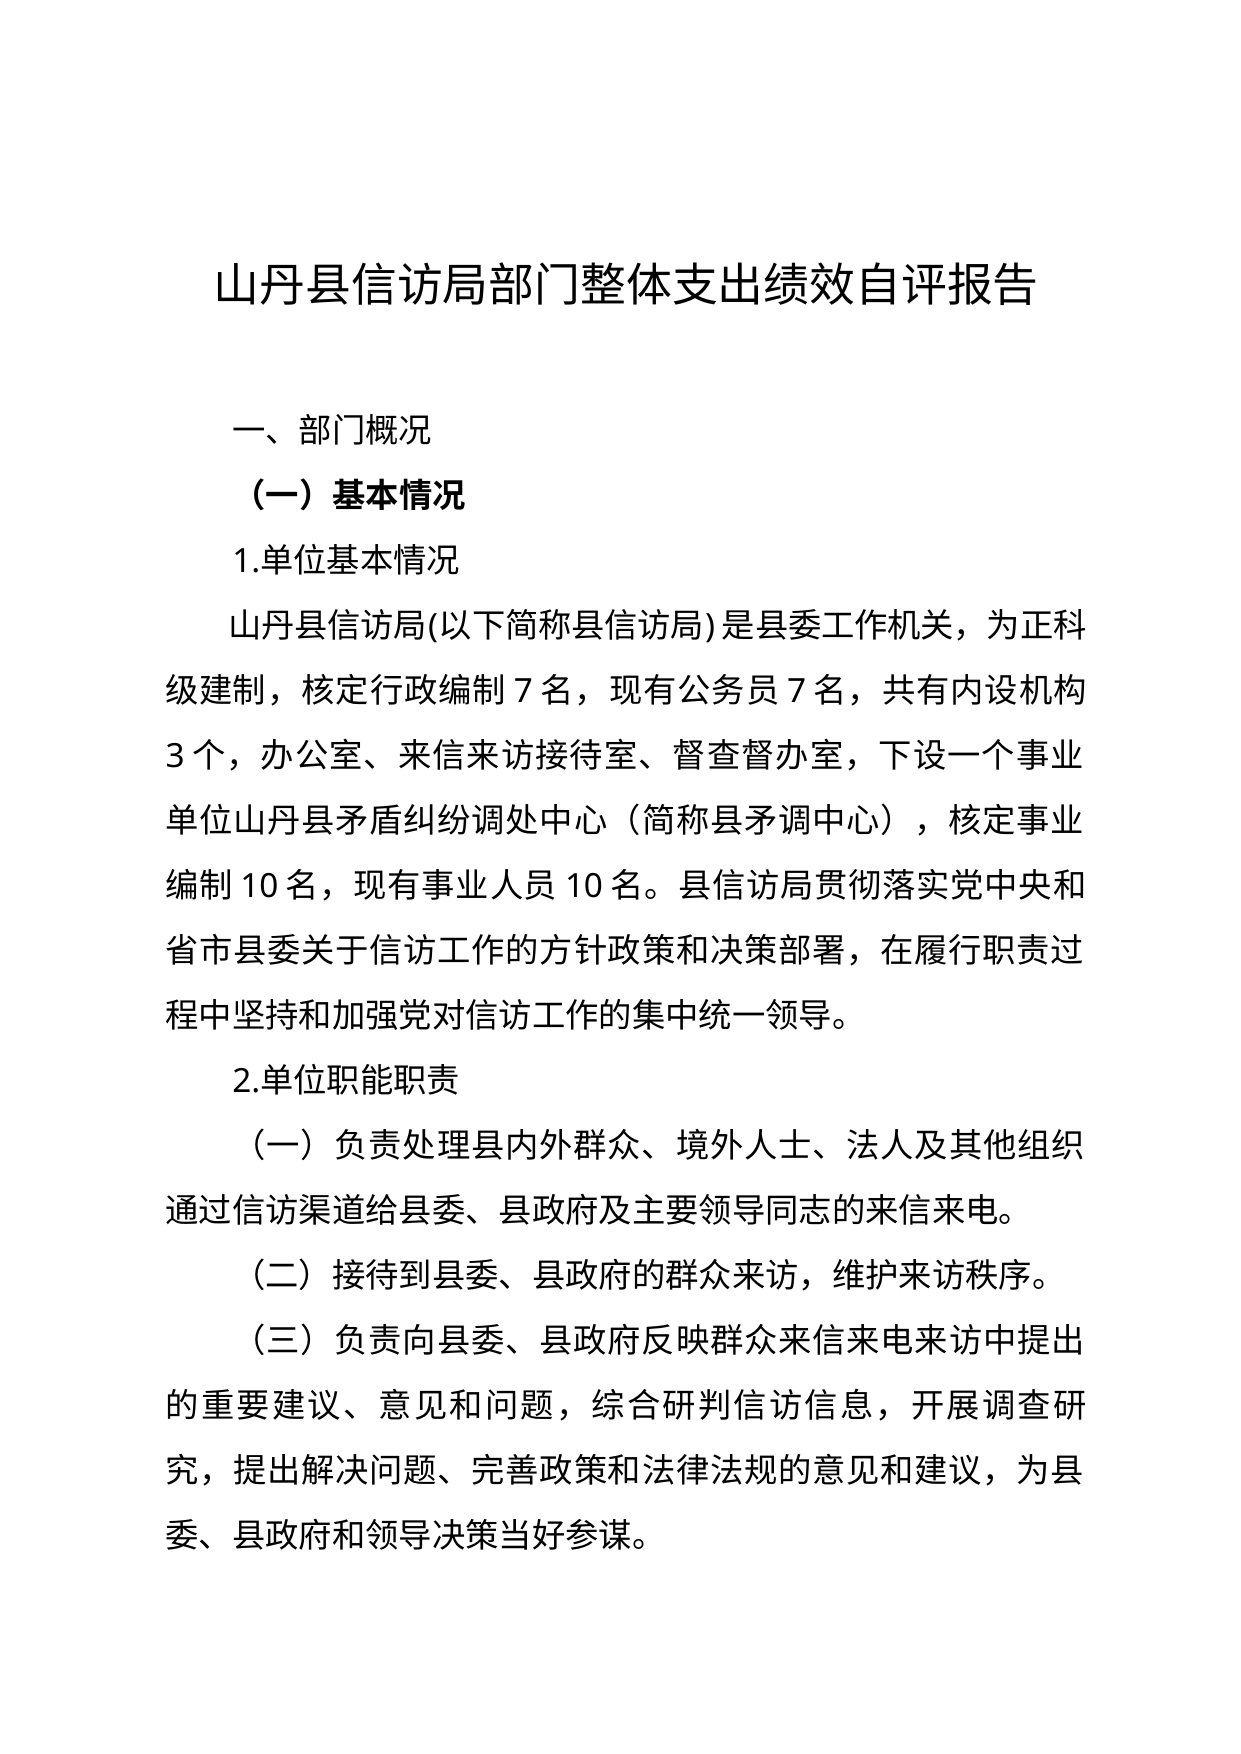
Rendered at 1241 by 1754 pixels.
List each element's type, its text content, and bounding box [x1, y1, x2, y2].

text （一）基本情况 [165, 460, 1087, 525]
text 一、部门概况 [165, 395, 1087, 460]
text （三）负责向县委、县政府反映群众来信来电来访中提出的重要建议、意见和问题，综合研判信访信息，开展调查研究，提出解决问题、完善政策和法律法规的意见和建议，为县委、县政府和领导决策当好参谋。 [165, 1305, 1087, 1565]
text 1.单位基本情况 [165, 525, 1087, 590]
text （二）接待到县委、县政府的群众来访，维护来访秩序。 [165, 1240, 1087, 1305]
text 山丹县信访局部门整体支出绩效自评报告 [165, 233, 1087, 330]
text 2.单位职能职责 [165, 1045, 1087, 1110]
text （一）负责处理县内外群众、境外人士、法人及其他组织通过信访渠道给县委、县政府及主要领导同志的来信来电。 [165, 1110, 1087, 1240]
text 山丹县信访局(以下简称县信访局) 是县委工作机关，为正科级建制，核定行政编制7名，现有公务员7名，共有内设机构3个，办公室、来信来访接待室、督查督办室，下设一个事业单位山丹县矛盾纠纷调处中心（简称县矛调中心），核定事业编制10名，现有事业人员10名。县信访局贯彻落实党中央和省市县委关于信访工作的方针政策和决策部署，在履行职责过程中坚持和加强党对信访工作的集中统一领导。 [165, 590, 1087, 1045]
